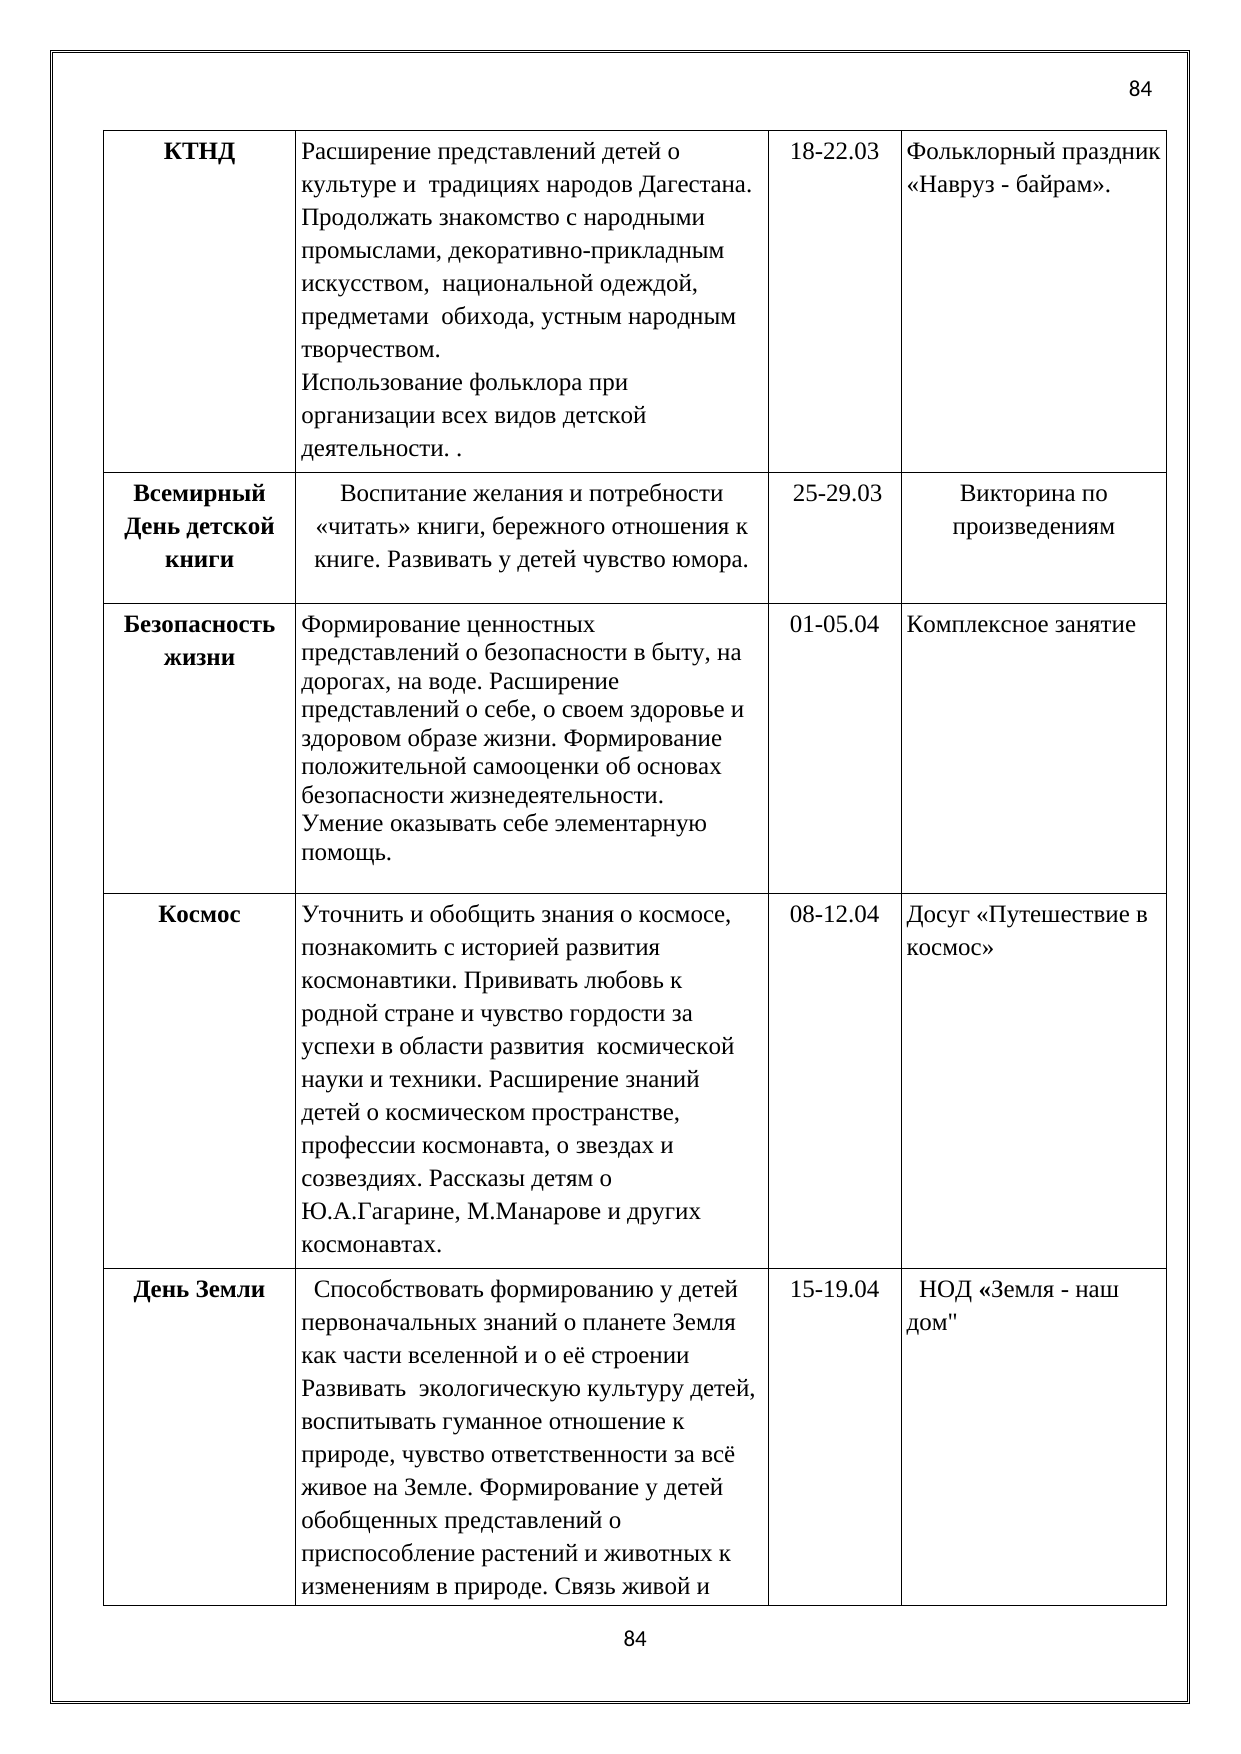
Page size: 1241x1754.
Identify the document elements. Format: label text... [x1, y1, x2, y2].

table_cell Безопасность жизни [104, 604, 295, 893]
table_cell Викторина по произведениям [902, 473, 1166, 603]
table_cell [902, 1269, 1166, 1605]
table_cell Фольклорный праздник «Навруз - байрам». [902, 131, 1166, 472]
table_cell Космос [104, 894, 295, 1267]
table_cell Воспитание желания и потребности «читать» книги, бережного отношения к книге. Развивать у детей чувство юмора. [296, 473, 768, 603]
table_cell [296, 1269, 768, 1605]
table_cell 25-29.03 [769, 473, 901, 603]
table_cell Расширение представлений детей о культуре и традициях народов Дагестана. Продолжать знакомство с народными промыслами, декоративно-прикладным искусством, национальной одеждой, предметами обихода, устным народным творчеством. Использование фольклора при организации всех видов детской деятельности. . [296, 131, 768, 472]
table_cell 18-22.03 [769, 131, 901, 472]
table_cell Комплексное занятие [902, 604, 1166, 893]
table_cell 15-19.04 [769, 1269, 901, 1605]
table_cell День Земли [104, 1269, 295, 1605]
table_cell Всемирный День детской книги [104, 473, 295, 603]
table_cell Уточнить и обобщить знания о космосе, познакомить с историей развития космонавтики. Прививать любовь к родной стране и чувство гордости за успехи в области развития космической науки и техники. Расширение знаний детей о космическом пространстве, профессии космонавта, о звездах и созвездиях. Рассказы детям о Ю.А.Гагарине, М.Манарове и других космонавтах. [296, 894, 768, 1267]
table_cell Досуг «Путешествие в космос» [902, 894, 1166, 1267]
table_cell Формирование ценностных представлений о безопасности в быту, на дорогах, на воде. Расширение представлений о себе, о своем здоровье и здоровом образе жизни. Формирование положительной самооценки об основах безопасности жизнедеятельности. Умение оказывать себе элементарную помощь. [296, 604, 768, 893]
table_cell КТНД [104, 131, 295, 472]
table_cell 01-05.04 [769, 604, 901, 893]
table_cell 08-12.04 [769, 894, 901, 1267]
